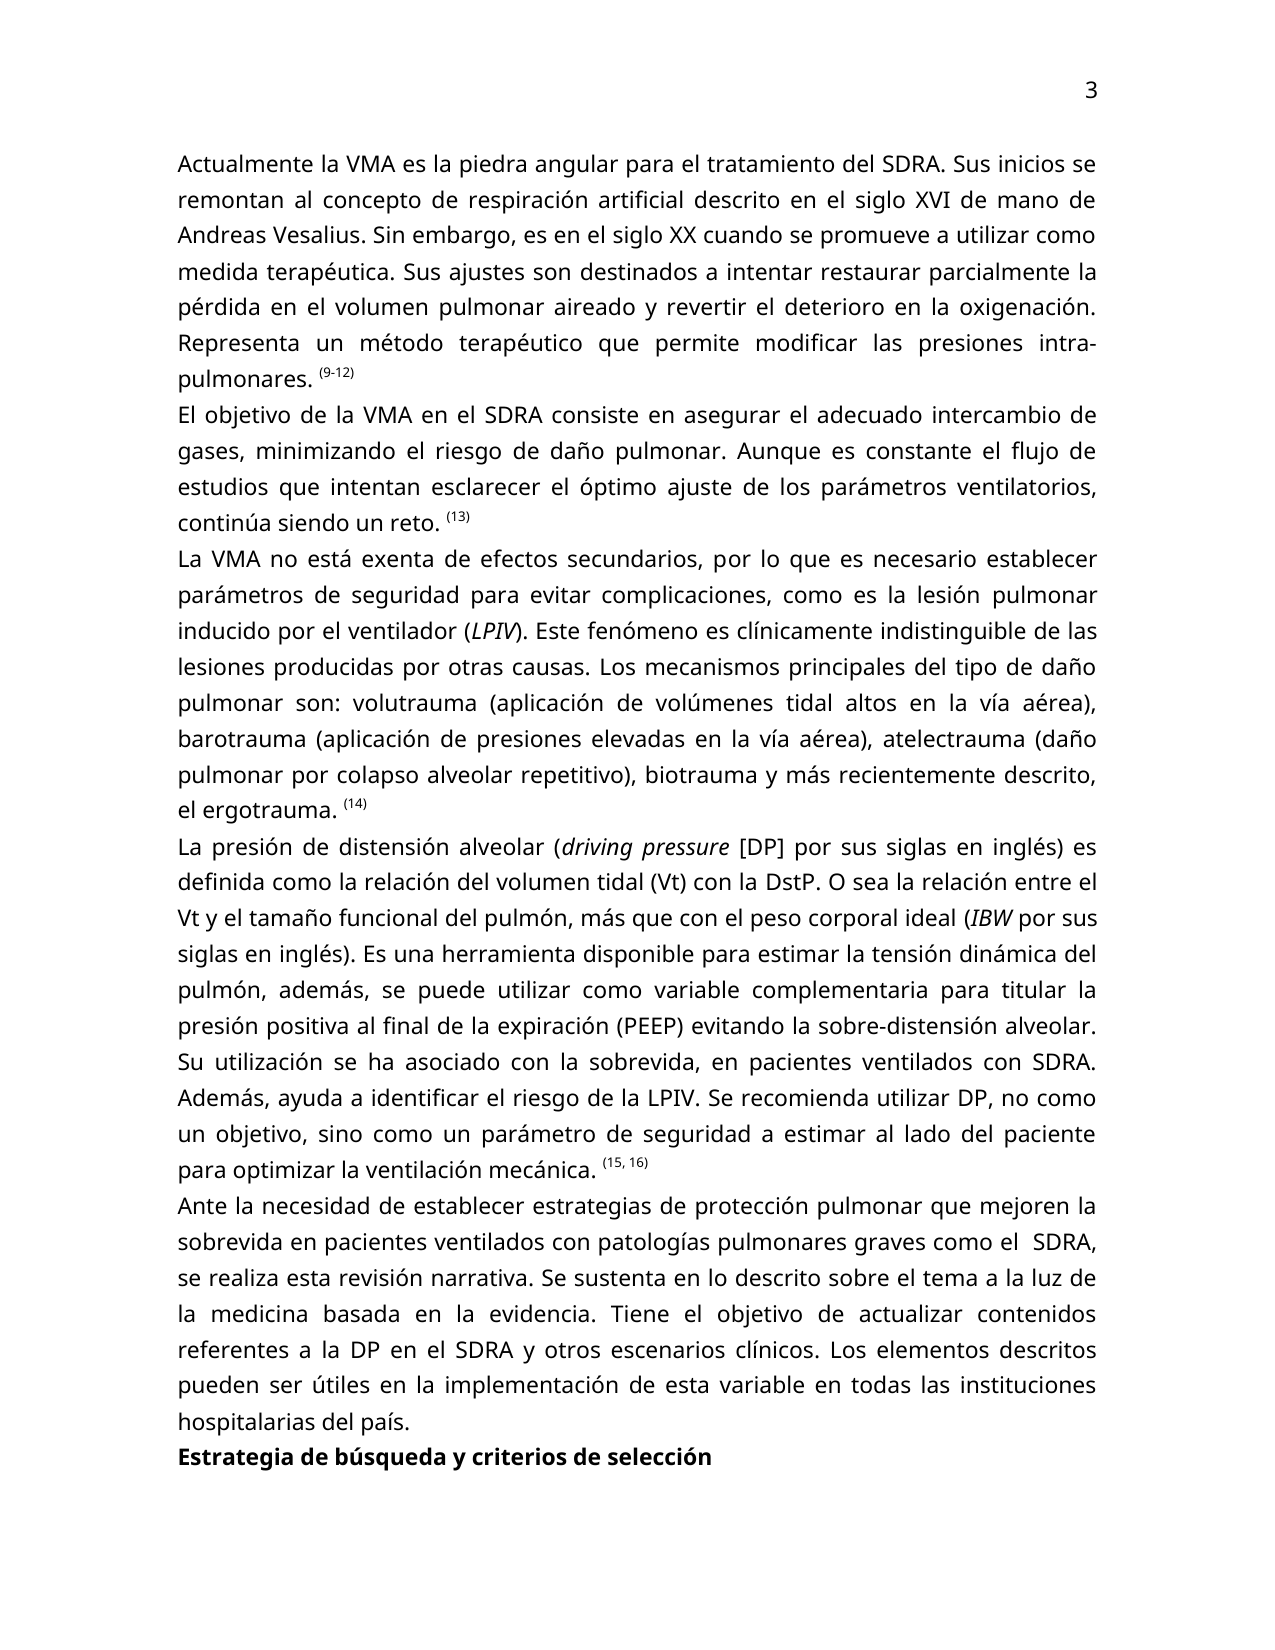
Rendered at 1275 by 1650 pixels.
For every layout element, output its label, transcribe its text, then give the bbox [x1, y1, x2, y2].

text El objetivo de la VMA en el SDRA consiste en asegurar el adecuado intercambio de gases, minimizando el riesgo de daño pulmonar. Aunque es constante el flujo de estudios que intentan esclarecer el óptimo ajuste de los parámetros ventilatorios, continúa siendo un reto. (13) [177, 399, 1098, 538]
text Actualmente la VMA es la piedra angular para el tratamiento del SDRA. Sus inicios se remontan al concepto de respiración artificial descrito en el siglo XVI de mano de Andreas Vesalius. Sin embargo, es en el siglo XX cuando se promueve a utilizar como medida terapéutica. Sus ajustes son destinados a intentar restaurar parcialmente la pérdida en el volumen pulmonar aireado y revertir el deterioro en la oxigenación. Representa un método terapéutico que permite modificar las presiones intra-pulmonares. (9-12) [177, 148, 1098, 394]
text Ante la necesidad de establecer estrategias de protección pulmonar que mejoren la sobrevida en pacientes ventilados con patologías pulmonares graves como el SDRA, se realiza esta revisión narrativa. Se sustenta en lo descrito sobre el tema a la luz de la medicina basada en la evidencia. Tiene el objetivo de actualizar contenidos referentes a la DP en el SDRA y otros escenarios clínicos. Los elementos descritos pueden ser útiles en la implementación de esta variable en todas las instituciones hospitalarias del país. [177, 1190, 1098, 1437]
text Estrategia de búsqueda y criterios de selección [177, 1441, 1098, 1473]
text La presión de distensión alveolar (driving pressure [DP] por sus siglas en inglés) es definida como la relación del volumen tidal (Vt) con la DstP. O sea la relación entre el Vt y el tamaño funcional del pulmón, más que con el peso corporal ideal (IBW por sus siglas en inglés). Es una herramienta disponible para estimar la tensión dinámica del pulmón, además, se puede utilizar como variable complementaria para titular la presión positiva al final de la expiración (PEEP) evitando la sobre-distensión alveolar. Su utilización se ha asociado con la sobrevida, en pacientes ventilados con SDRA. Además, ayuda a identificar el riesgo de la LPIV. Se recomienda utilizar DP, no como un objetivo, sino como un parámetro de seguridad a estimar al lado del paciente para optimizar la ventilación mecánica. (15, 16) [177, 830, 1098, 1185]
list La VMA no está exenta de efectos secundarios, por lo que es necesario establecer parámetros de seguridad para evitar complicaciones, como es la lesión pulmonar inducido por el ventilador (LPIV). Este fenómeno es clínicamente indistinguible de las lesiones producidas por otras causas. Los mecanismos principales del tipo de daño pulmonar son: volutrauma (aplicación de volúmenes tidal altos en la vía aérea), barotrauma (aplicación de presiones elevadas en la vía aérea), atelectrauma (daño pulmonar por colapso alveolar repetitivo), biotrauma y más recientemente descrito, el ergotrauma. (14) [177, 543, 1098, 826]
